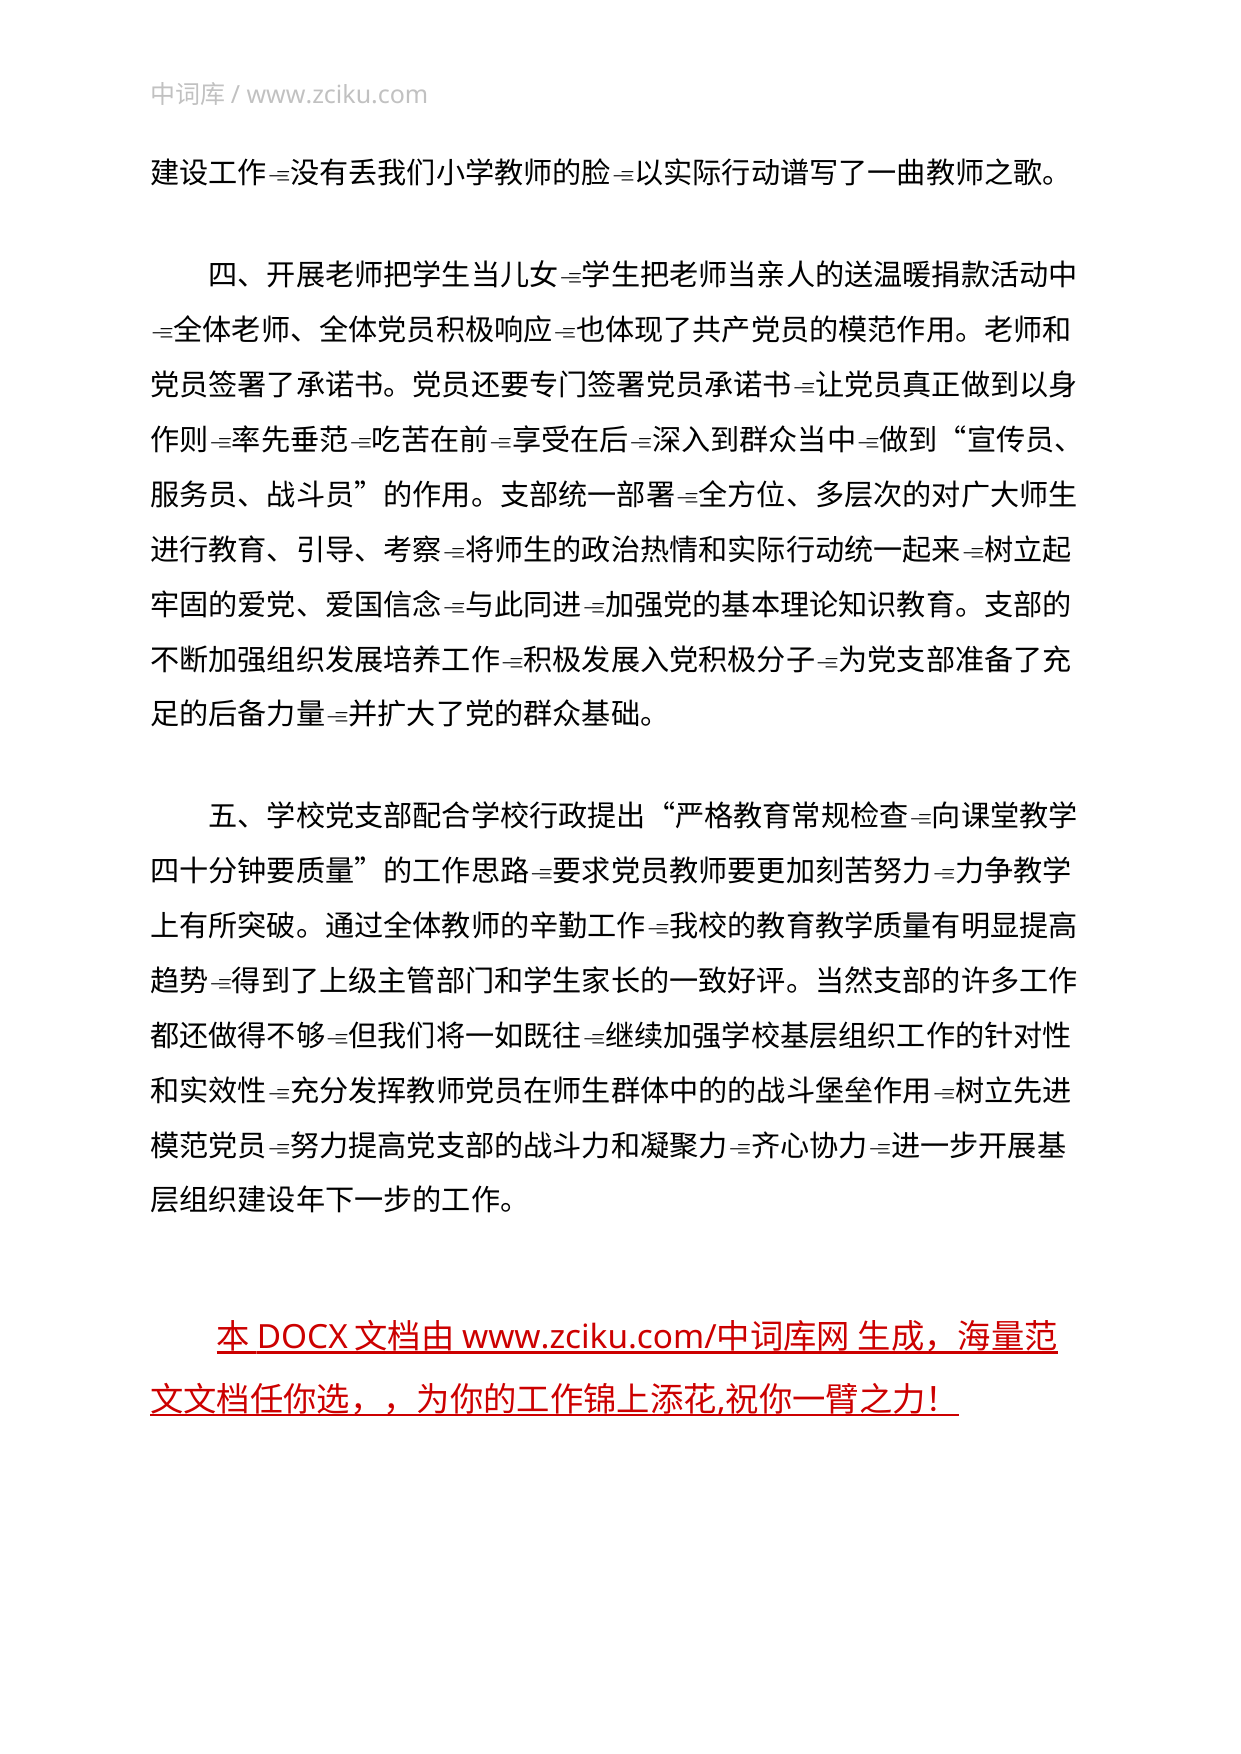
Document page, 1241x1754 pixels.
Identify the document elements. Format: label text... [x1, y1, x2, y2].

text 五、学校党支部配合学校行政提出“严格教育常规检查向课堂教学四十分钟要质量”的工作思路要求党员教师要更加刻苦努力力争教学上有所突破。通过全体教师的辛勤工作我校的教育教学质量有明显提高趋势得到了上级主管部门和学生家长的一致好评。当然支部的许多工作都还做得不够但我们将一如既往继续加强学校基层组织工作的针对性和实效性充分发挥教师党员在师生群体中的的战斗堡垒作用树立先进模范党员努力提高党支部的战斗力和凝聚力齐心协力进一步开展基层组织建设年下一步的工作。 [150, 793, 1090, 1219]
text 四、开展老师把学生当儿女学生把老师当亲人的送温暖捐款活动中全体老师、全体党员积极响应也体现了共产党员的模范作用。老师和党员签署了承诺书。党员还要专门签署党员承诺书让党员真正做到以身作则率先垂范吃苦在前享受在后深入到群众当中做到“宣传员、服务员、战斗员”的作用。支部统一部署全方位、多层次的对广大师生进行教育、引导、考察将师生的政治热情和实际行动统一起来树立起牢固的爱党、爱国信念与此同进加强党的基本理论知识教育。支部的不断加强组织发展培养工作积极发展入党积极分子为党支部准备了充足的后备力量并扩大了党的群众基础。 [150, 252, 1090, 733]
text 本DOCX文档由 www.zciku.com/中词库网 生成，海量范文文档任你选，，为你的工作锦上添花,祝你一臂之力！ [150, 1310, 1090, 1421]
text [150, 150, 1090, 192]
